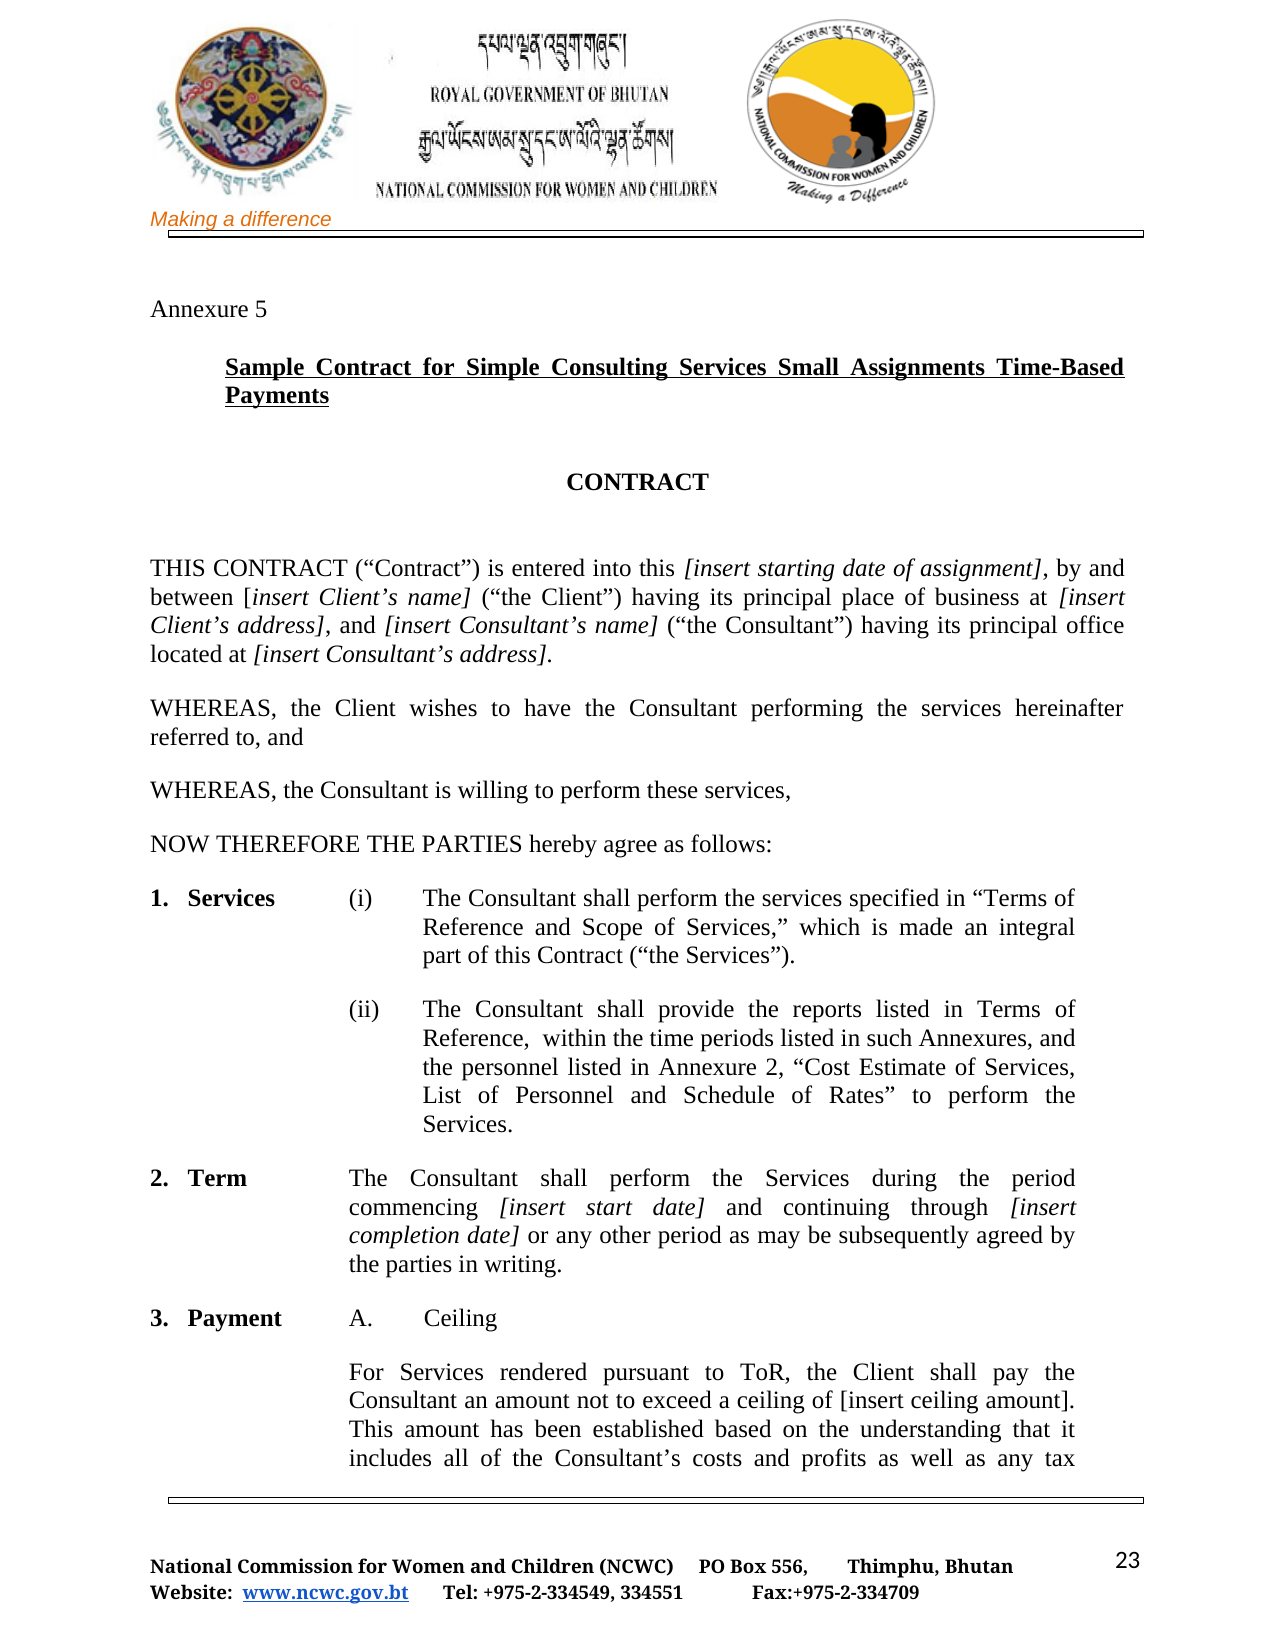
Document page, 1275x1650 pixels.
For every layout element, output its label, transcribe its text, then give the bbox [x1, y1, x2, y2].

subtitle Sample Contract for Simple Consulting Services Small Assignments Time-Based Payments [225, 352, 1125, 377]
subtitle Annexure 5 [150, 294, 1125, 323]
picture [150, 15, 942, 207]
table_cell 3. Payment [139, 1303, 337, 1472]
text NOW THEREFORE THE PARTIES hereby agree as follows: [150, 829, 1125, 858]
text CONTRACT [150, 467, 1125, 496]
text WHEREAS, the Consultant is willing to perform these services, [150, 776, 1125, 804]
text THIS CONTRACT (“Contract”) is entered into this [insert starting date of assignment], by and between [insert Client’s name] (“the Client”) having its principal place of business at [insert Client’s address], and [insert Consultant’s name] (“the Consultant”) having its principal office located at [insert Consultant’s address]. [150, 553, 1125, 668]
table_cell 2. Term [139, 1163, 337, 1303]
table_cell The Consultant shall perform the Services during the period commencing [insert start date] and continuing through [insert completion date] or any other period as may be subsequently agreed by the parties in writing. [338, 1163, 1087, 1303]
subtitle Sample Contract for Simple Consulting Services Small Assignments Time-Based Payments [225, 378, 1125, 409]
table_header (i) The Consultant shall perform the services specified in “Terms of Reference and Scope of Services,” which is made an integral part of this Contract (“the Services”). (ii) The Consultant shall provide the reports listed in Terms of Reference, within the time periods listed in such Annexures, and the personnel listed in Annexure 2, “Cost Estimate of Services, List of Personnel and Schedule of Rates” to perform the Services. [338, 883, 1087, 1163]
text WHEREAS, the Client wishes to have the Consultant performing the services hereinafter referred to, and [150, 693, 1125, 751]
table_header 1. Services [139, 883, 337, 1163]
